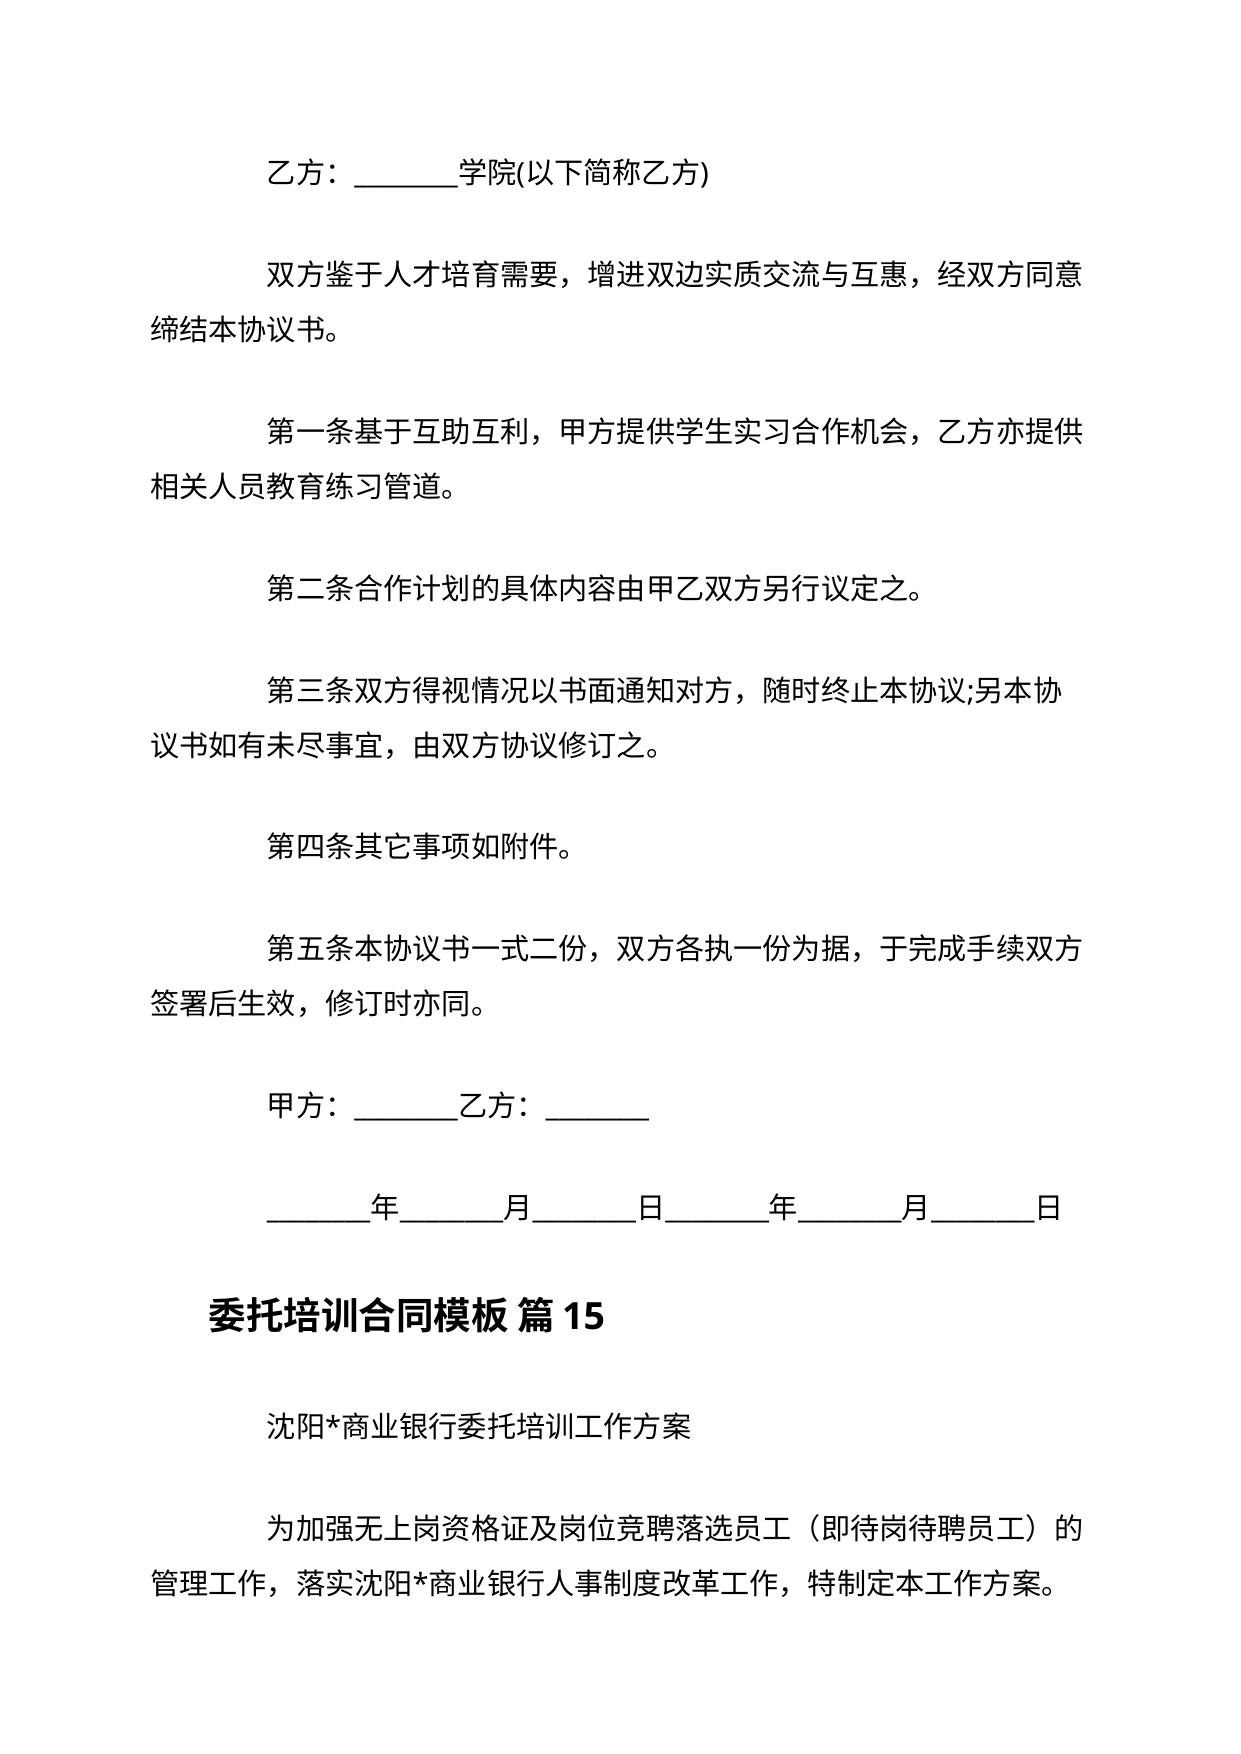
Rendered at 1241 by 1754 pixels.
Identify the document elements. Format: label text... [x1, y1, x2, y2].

text 第三条双方得视情况以书面通知对方，随时终止本协议;另本协议书如有未尽事宜，由双方协议修订之。 [150, 667, 1090, 764]
text 第二条合作计划的具体内容由甲乙双方另行议定之。 [150, 565, 1090, 608]
text 双方鉴于人才培育需要，增进双边实质交流与互惠，经双方同意缔结本协议书。 [150, 252, 1090, 349]
text 乙方：________学院(以下简称乙方) [150, 150, 1090, 192]
text 甲方：________乙方：________ [150, 1082, 1090, 1125]
text 第一条基于互助互利，甲方提供学生实习合作机会，乙方亦提供相关人员教育练习管道。 [150, 409, 1090, 506]
text 为加强无上岗资格证及岗位竞聘落选员工（即待岗待聘员工）的管理工作，落实沈阳*商业银行人事制度改革工作，特制定本工作方案。 [150, 1506, 1090, 1603]
text 沈阳*商业银行委托培训工作方案 [150, 1404, 1090, 1446]
text 第五条本协议书一式二份，双方各执一份为据，于完成手续双方签署后生效，修订时亦同。 [150, 926, 1090, 1023]
text 委托培训合同模板 篇15 [150, 1286, 1090, 1341]
text ________年________月________日________年________月________日 [150, 1184, 1090, 1227]
text 第四条其它事项如附件。 [150, 824, 1090, 866]
